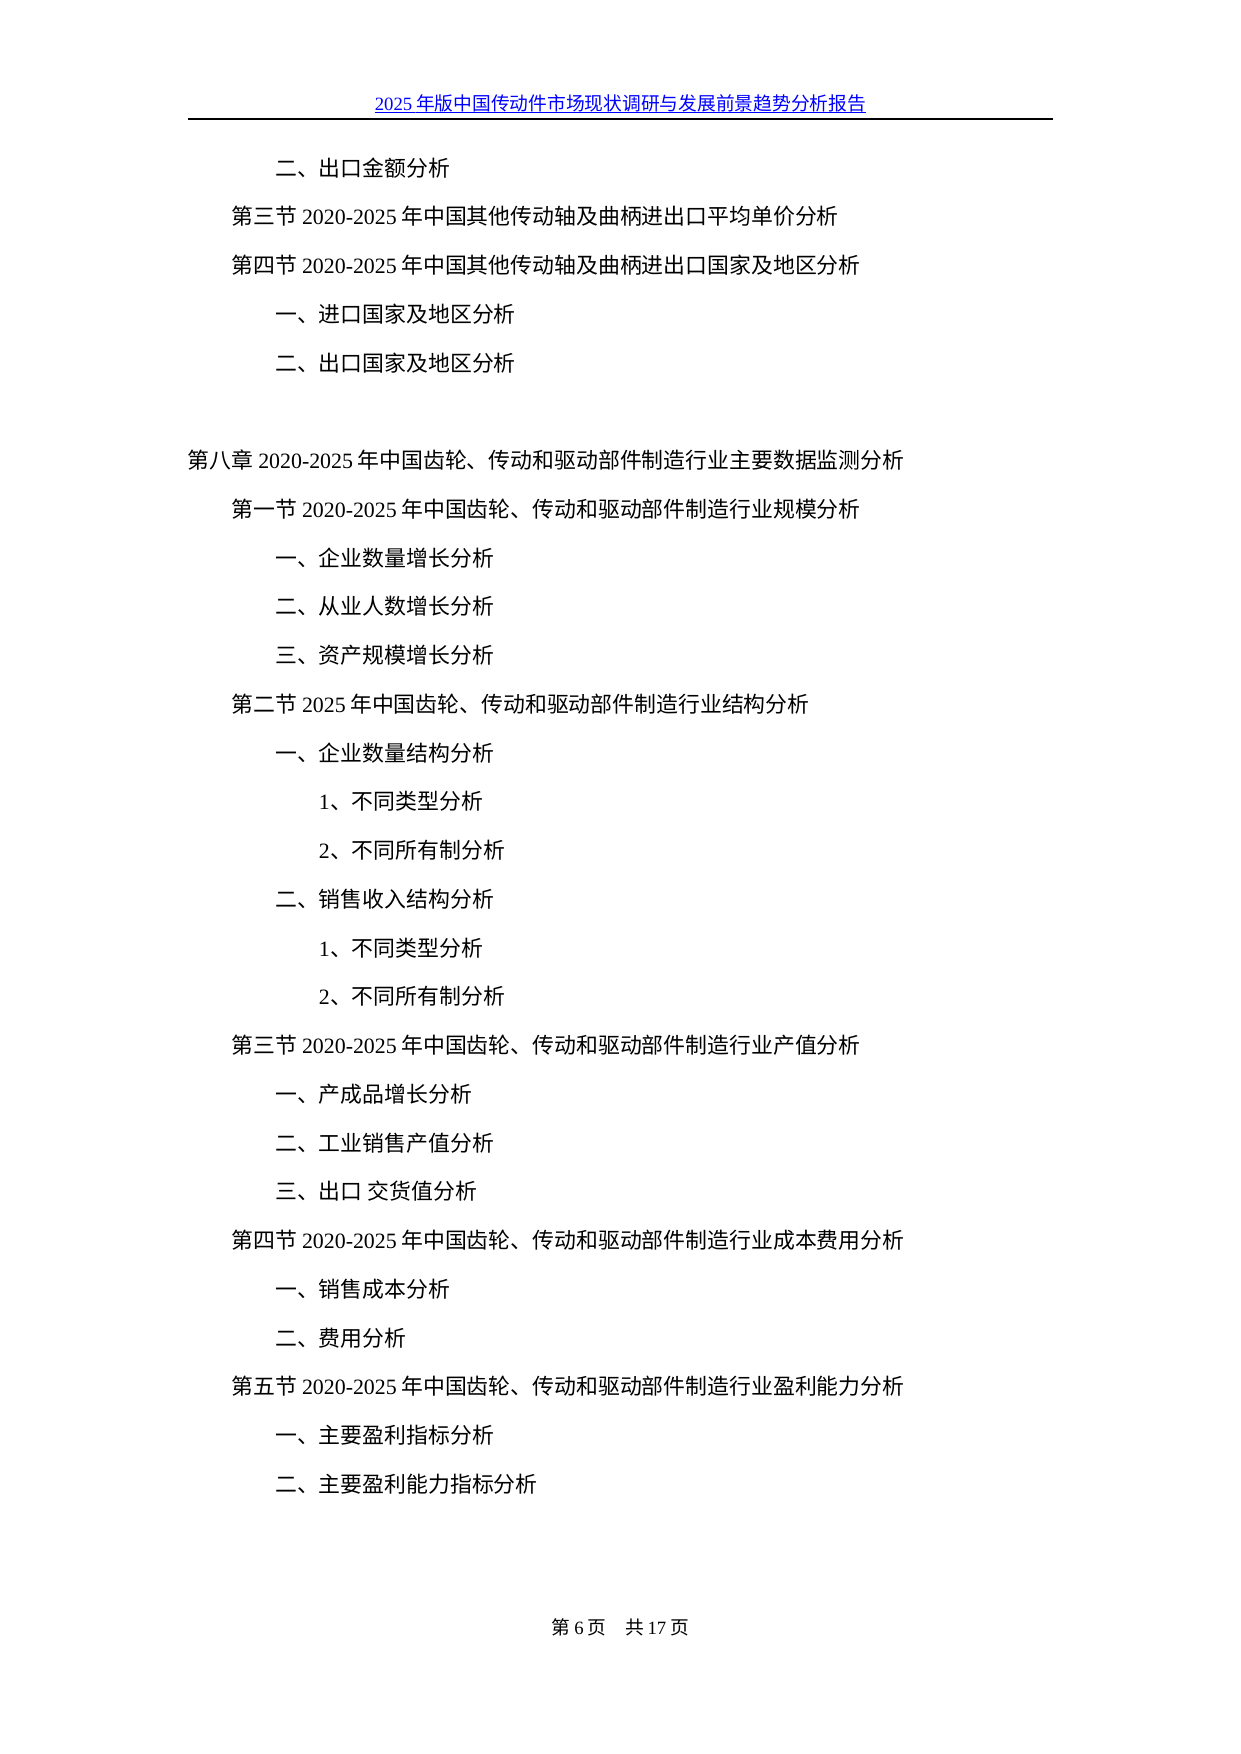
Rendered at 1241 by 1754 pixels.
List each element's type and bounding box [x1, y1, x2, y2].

text [187, 150, 1053, 1499]
